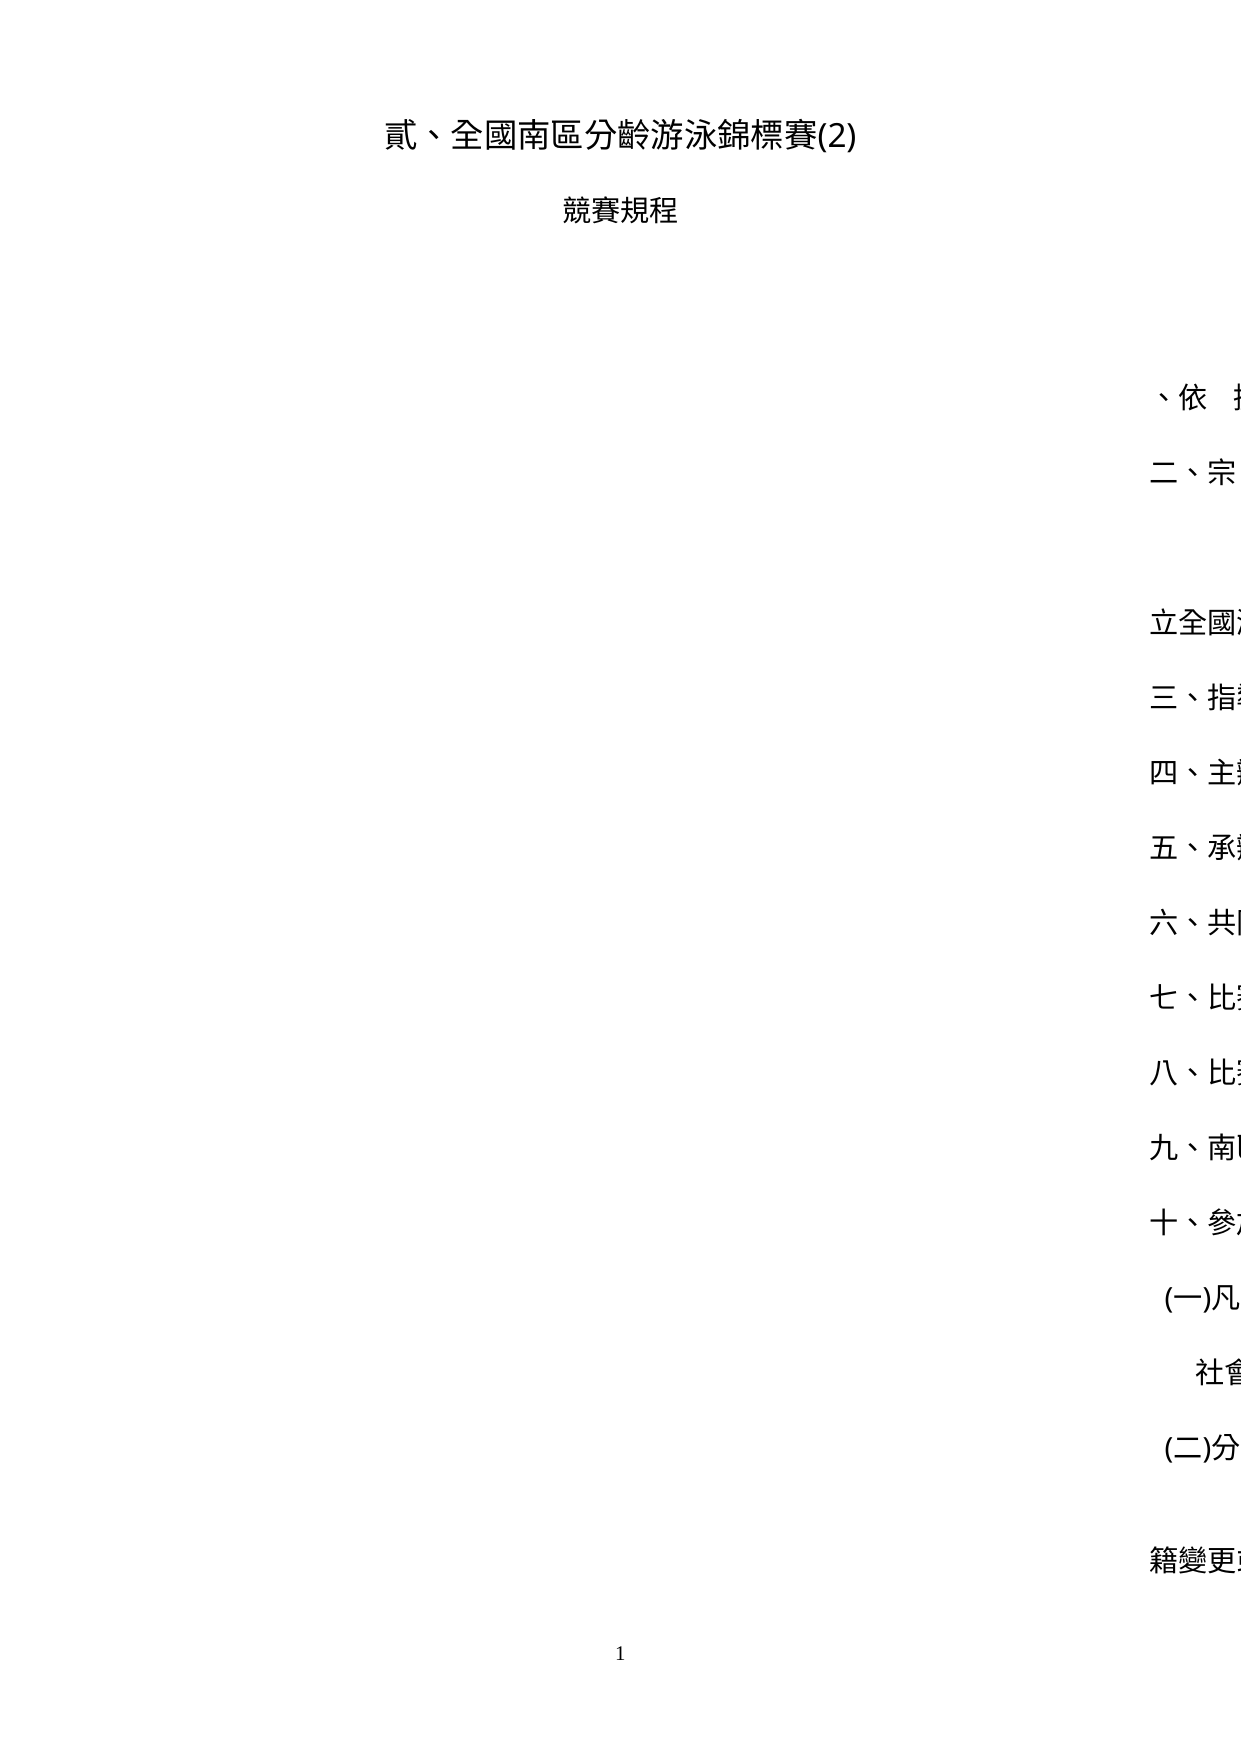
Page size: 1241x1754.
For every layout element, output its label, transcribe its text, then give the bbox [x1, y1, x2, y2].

text 一、依 據：教育部體育署103年3月27日臺教體署競(二)字第1030009019號函。 [1149, 283, 1240, 433]
text 七、比賽日期：103年6月21日起至6月22日(星期六、日) [1149, 958, 1240, 1033]
text 九、南區縣市：嘉義縣、嘉義市、臺南市、高雄市、屏東縣、臺東縣、澎湖縣。 [1149, 1108, 1240, 1183]
text 競賽規程 [89, 171, 1152, 246]
text 二、宗 旨：為推展游泳運動，增加各區域游泳運動人口，提升游泳競技水準； [1149, 433, 1240, 508]
text 五、承辦單位：中華民國游泳協會 [1149, 808, 1240, 883]
text 八、比賽地點：高雄市立鳳山游泳池 (高雄市鳳山區體育路65號) [1149, 1033, 1240, 1108]
text 籍變更或其他因素需改換區域時，需於賽前至少1個月向本會申請變更，同意後可轉換區域參賽(每年至多更換2次為限)。 [1149, 1483, 1240, 1596]
text 三、指導單位：教育部體育署 [1149, 658, 1240, 733]
text (二)分區賽僅限定各分區縣市選手參加(以註冊單位地址為依據)，若因學籍、戶 [1149, 1408, 1240, 1483]
text 四、主辦單位：中華民國游泳協會 [1149, 733, 1240, 808]
text 建立全國游泳比賽分區加制度。 [1149, 508, 1240, 658]
text 六、共同主辦單位：高雄市體育處 [1149, 883, 1240, 958]
text 社會團體、俱樂部、個人組隊報名參加。 [1149, 1333, 1240, 1408]
text 貳、全國南區分齡游泳錦標賽(2) [89, 96, 1152, 171]
text (一)凡在本會線上註冊、完成登記手續為中華民國游泳協會選手，始得以學校、 [1149, 1258, 1240, 1333]
text 十、參加資格： [1149, 1183, 1240, 1258]
